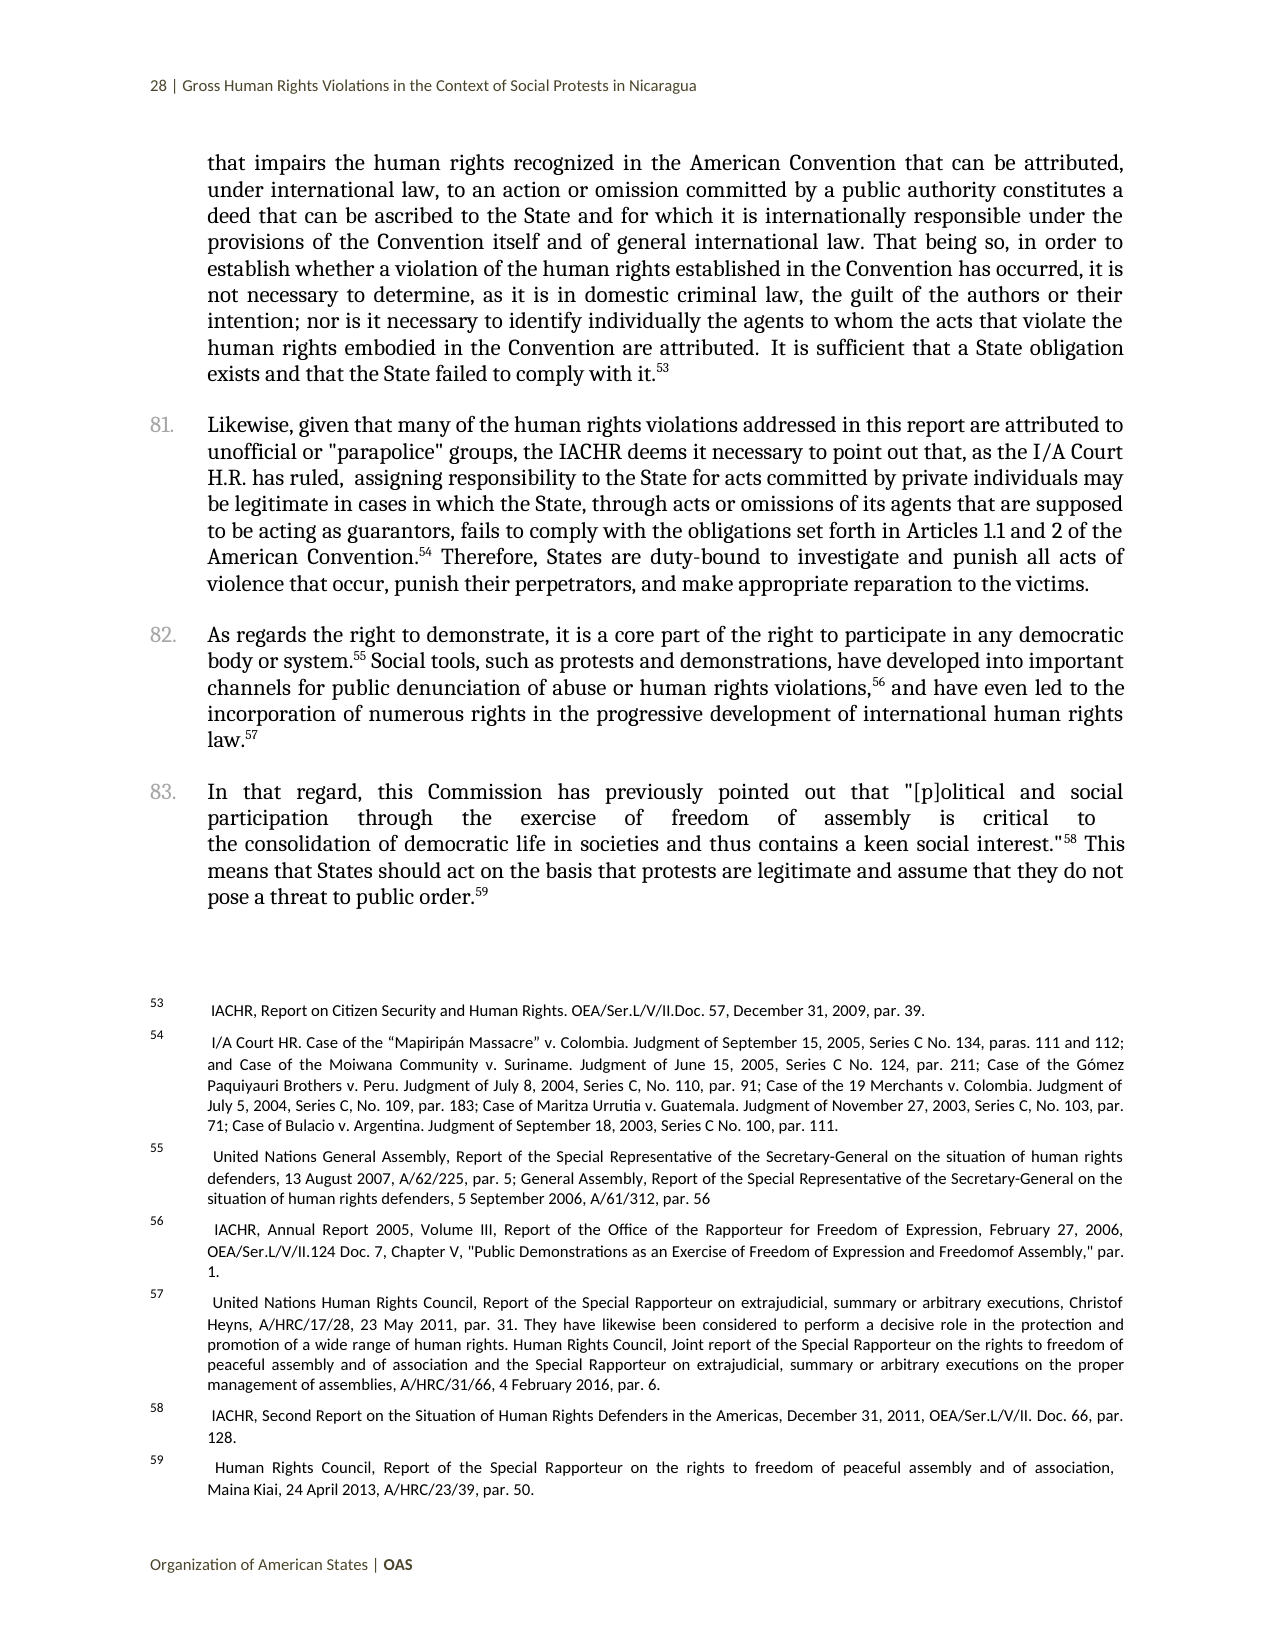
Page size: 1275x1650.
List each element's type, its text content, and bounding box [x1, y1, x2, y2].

list In that regard, this Commission has previously pointed out that "[p]olitical and social participation through the exercise of freedom of assembly is critical to the consolidation of democratic life in societies and thus contains a keen social interest." This means that States should act on the basis that protests are legitimate and assume that they do not pose a threat to public order. [150, 778, 1125, 910]
list Likewise, given that many of the human rights violations addressed in this report are attributed to unofficial or "parapolice" groups, the IACHR deems it necessary to point out that, as the I/A Court H.R. has ruled, assigning responsibility to the State for acts committed by private individuals may be legitimate in cases in which the State, through acts or omissions of its agents that are supposed to be acting as guarantors, fails to comply with the obligations set forth in Articles 1.1 and 2 of the American Convention. Therefore, States are duty-bound to investigate and punish all acts of violence that occur, punish their perpetrators, and make appropriate reparation to the victims. [150, 412, 1125, 597]
list As regards the right to demonstrate, it is a core part of the right to participate in any democratic body or system. Social tools, such as protests and demonstrations, have developed into important channels for public denunciation of abuse or human rights violations, and have even led to the incorporation of numerous rights in the progressive development of international human rights law. [150, 622, 1125, 753]
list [150, 150, 1125, 387]
